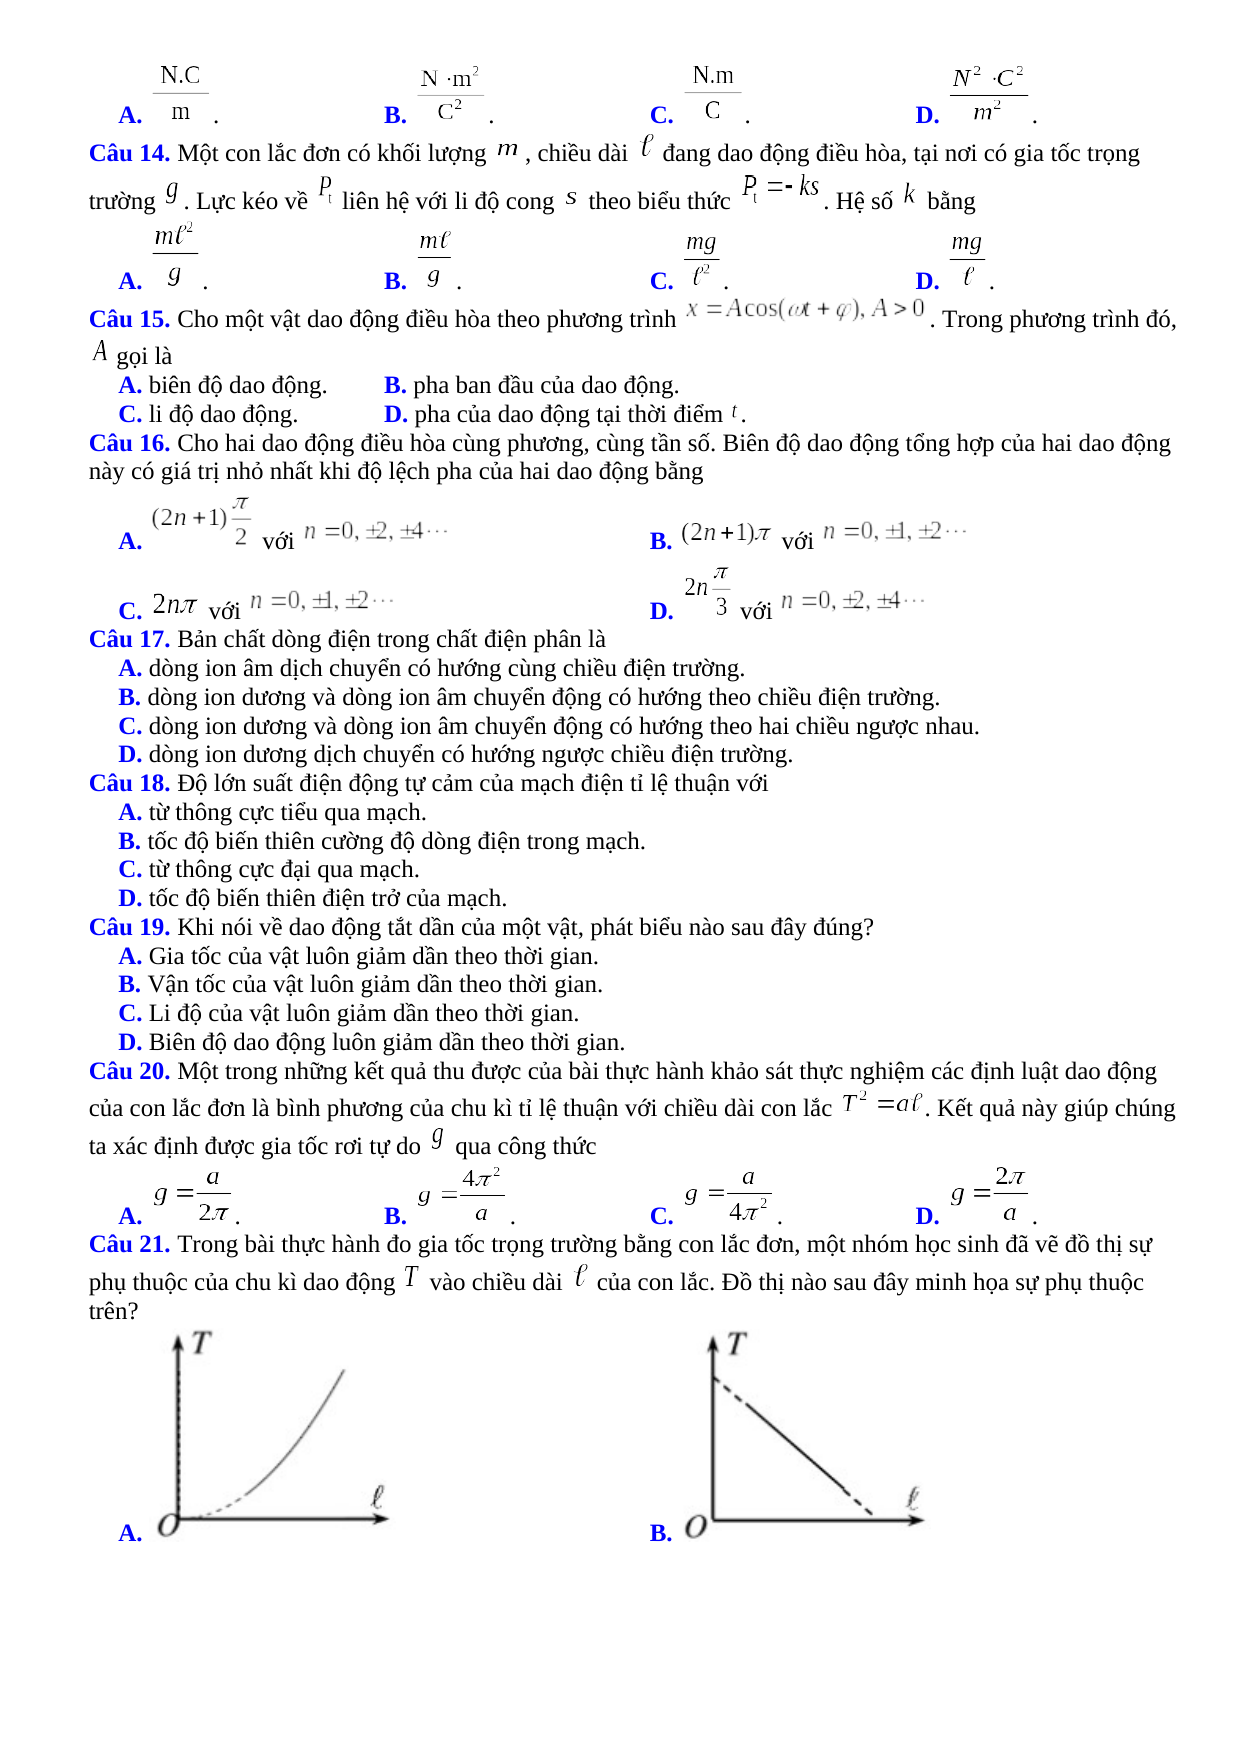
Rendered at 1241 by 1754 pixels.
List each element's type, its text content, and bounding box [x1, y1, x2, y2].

text A. . B. . C. . D. . [88, 214, 1181, 295]
list Một con lắc đơn có khối lượng , chiều dài đang dao động điều hòa, tại nơi có gia tốc trọng trường . Lực kéo về liên hệ với li độ cong theo biểu thức . Hệ số bằng [88, 129, 1181, 214]
list Độ lớn suất điện động tự cảm của mạch điện tỉ lệ thuận với [88, 768, 1181, 797]
picture [678, 1325, 931, 1542]
list Một trong những kết quả thu được của bài thực hành khảo sát thực nghiệm các định luật dao động của con lắc đơn là bình phương của chu kì tỉ lệ thuận với chiều dài con lắc . Kết quả này giúp chúng ta xác định được gia tốc rơi tự do qua công thức [88, 1056, 1181, 1160]
list Khi nói về dao động tắt dần của một vật, phát biểu nào sau đây đúng? [88, 912, 1181, 941]
text A. biên độ dao động. B. pha ban đầu của dao động. [88, 370, 1181, 399]
text A. với B. với [88, 485, 1181, 555]
picture [148, 1324, 396, 1542]
text A. Gia tốc của vật luôn giảm dần theo thời gian. [88, 941, 1181, 969]
text A. dòng ion âm dịch chuyển có hướng cùng chiều điện trường. [88, 653, 1181, 682]
text A. . B. . C. . D. . [88, 59, 1181, 129]
text B. dòng ion dương và dòng ion âm chuyển động có hướng theo chiều điện trường. [88, 682, 1181, 711]
text C. với D. với [88, 555, 1181, 624]
text D. Biên độ dao động luôn giảm dần theo thời gian. [88, 1027, 1181, 1056]
list Trong bài thực hành đo gia tốc trọng trường bằng con lắc đơn, một nhóm học sinh đã vẽ đồ thị sự phụ thuộc của chu kì dao động vào chiều dài của con lắc. Đồ thị nào sau đây minh họa sự phụ thuộc trên? [88, 1229, 1181, 1324]
text B. Vận tốc của vật luôn giảm dần theo thời gian. [88, 969, 1181, 998]
text B. tốc độ biến thiên cường độ dòng điện trong mạch. [88, 826, 1181, 854]
text C. li độ dao động. D. pha của dao động tại thời điểm . [88, 399, 1181, 428]
text A. . B. . C. . D. . [88, 1160, 1181, 1229]
list Cho hai dao động điều hòa cùng phương, cùng tần số. Biên độ dao động tổng hợp của hai dao động này có giá trị nhỏ nhất khi độ lệch pha của hai dao động bằng [88, 428, 1181, 485]
text D. tốc độ biến thiên điện trở của mạch. [88, 883, 1181, 912]
text D. dòng ion dương dịch chuyển có hướng ngược chiều điện trường. [88, 739, 1181, 768]
list Cho một vật dao động điều hòa theo phương trình . Trong phương trình đó, gọi là [88, 295, 1181, 370]
text C. Li độ của vật luôn giảm dần theo thời gian. [88, 998, 1181, 1027]
text C. dòng ion dương và dòng ion âm chuyển động có hướng theo hai chiều ngược nhau. [88, 711, 1181, 739]
text C. từ thông cực đại qua mạch. [88, 854, 1181, 883]
list Bản chất dòng điện trong chất điện phân là [88, 624, 1181, 653]
text A. từ thông cực tiểu qua mạch. [88, 797, 1181, 826]
